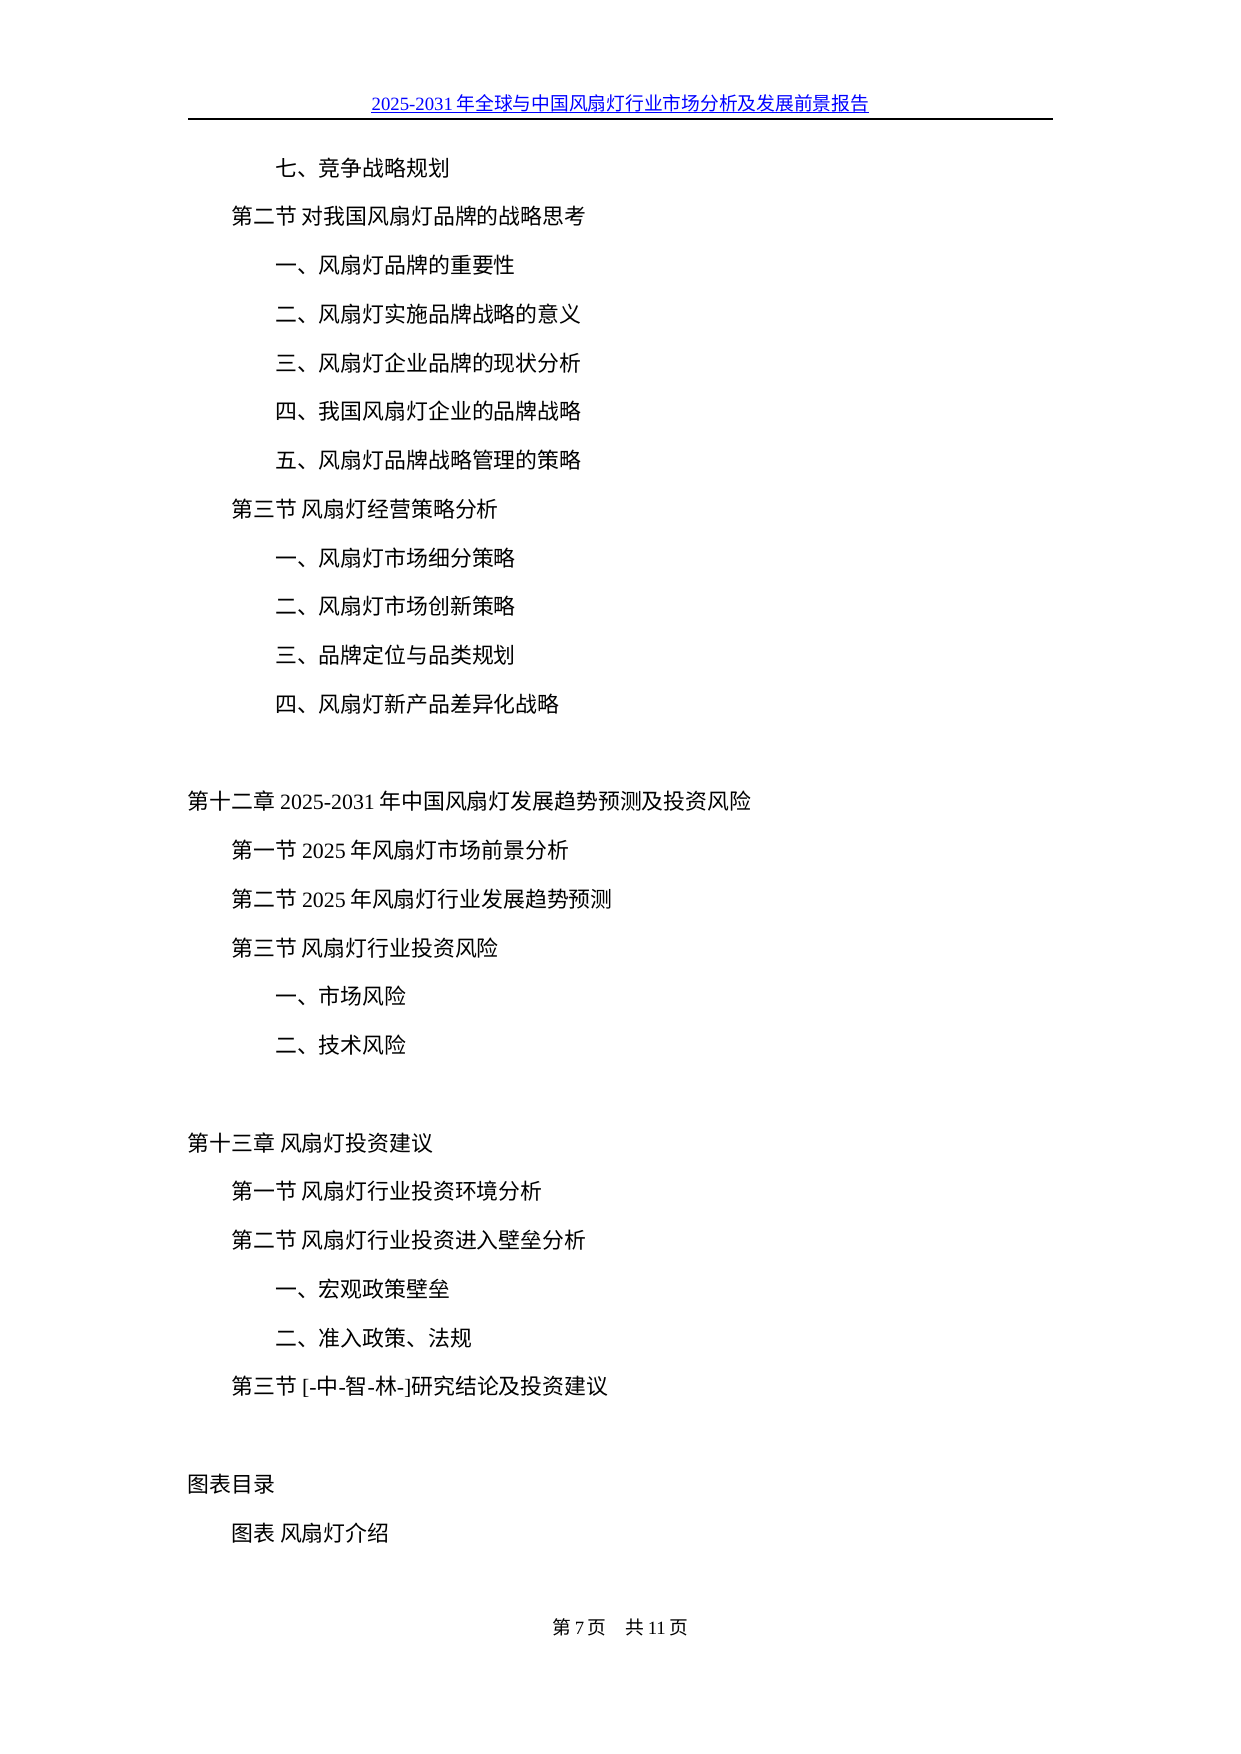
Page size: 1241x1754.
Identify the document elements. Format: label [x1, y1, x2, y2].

text [187, 150, 1053, 1548]
